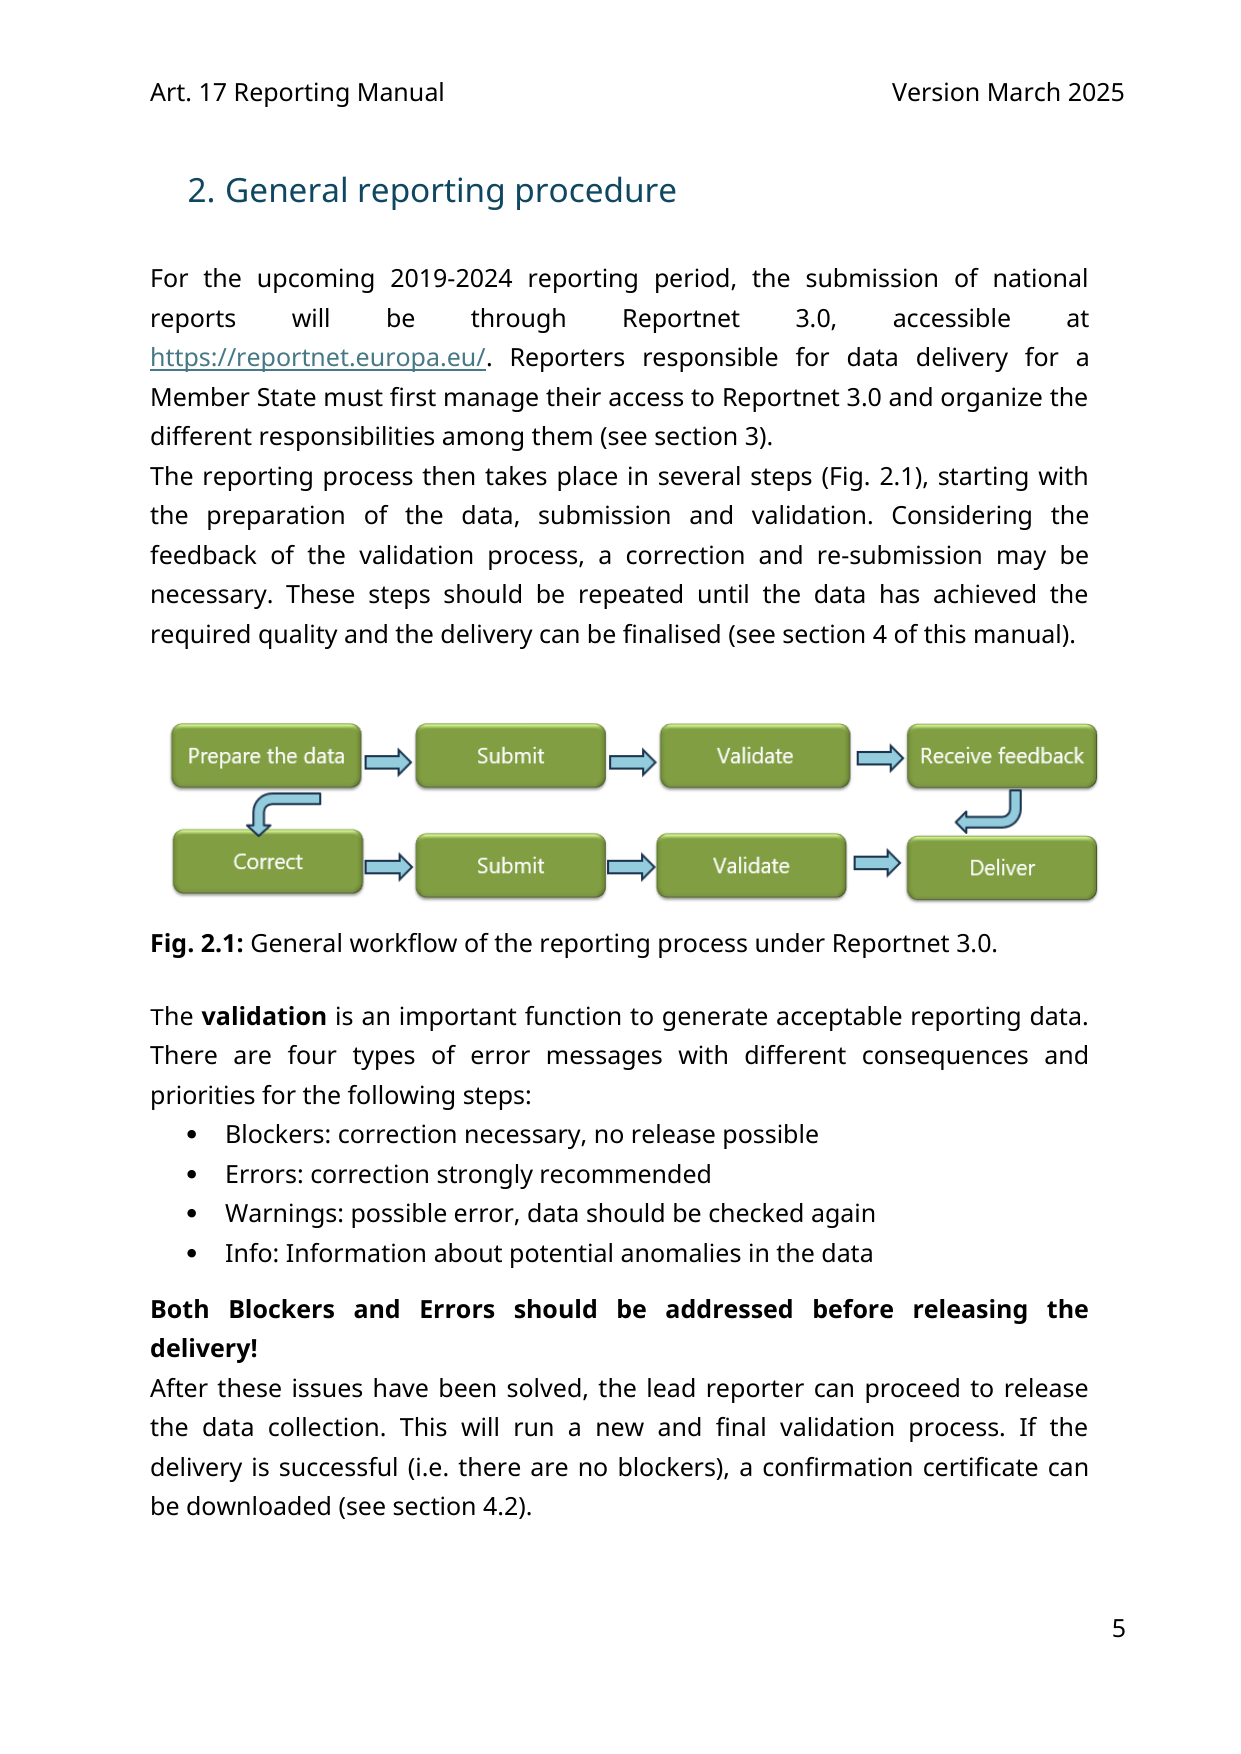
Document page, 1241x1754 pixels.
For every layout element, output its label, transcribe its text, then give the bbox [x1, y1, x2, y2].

text The validation is an important function to generate acceptable reporting data. There are four types of error messages with different consequences and priorities for the following steps: [150, 998, 1090, 1111]
text After these issues have been solved, the lead reporter can proceed to release the data collection. This will run a new and final validation process. If the delivery is successful (i.e. there are no blockers), a confirmation certificate can be downloaded (see section 4.2). [150, 1370, 1090, 1523]
list Warnings: possible error, data should be checked again [187, 1196, 1090, 1230]
text Fig. 2.1: General workflow of the reporting process under Reportnet 3.0. [150, 926, 1090, 960]
list Info: Information about potential anomalies in the data [187, 1235, 1090, 1269]
text The reporting process then takes place in several steps (Fig. 2.1), starting with the preparation of the data, submission and validation. Considering the feedback of the validation process, a correction and re-submission may be necessary. These steps should be repeated until the data has achieved the required quality and the delivery can be finalised (see section 4 of this manual). [150, 458, 1090, 650]
list Blockers: correction necessary, no release possible [187, 1117, 1090, 1151]
subtitle General reporting procedure [187, 167, 1090, 212]
list Errors: correction strongly recommended [187, 1156, 1090, 1190]
text Both Blockers and Errors should be addressed before releasing the delivery! [150, 1291, 1090, 1365]
picture [150, 695, 1125, 921]
text For the upcoming 2019-2024 reporting period, the submission of national reports will be through Reportnet 3.0, accessible at https://reportnet.europa.eu/. Reporters responsible for data delivery for a Member State must first manage their access to Reportnet 3.0 and organize the different responsibilities among them (see section 3). [150, 261, 1090, 453]
